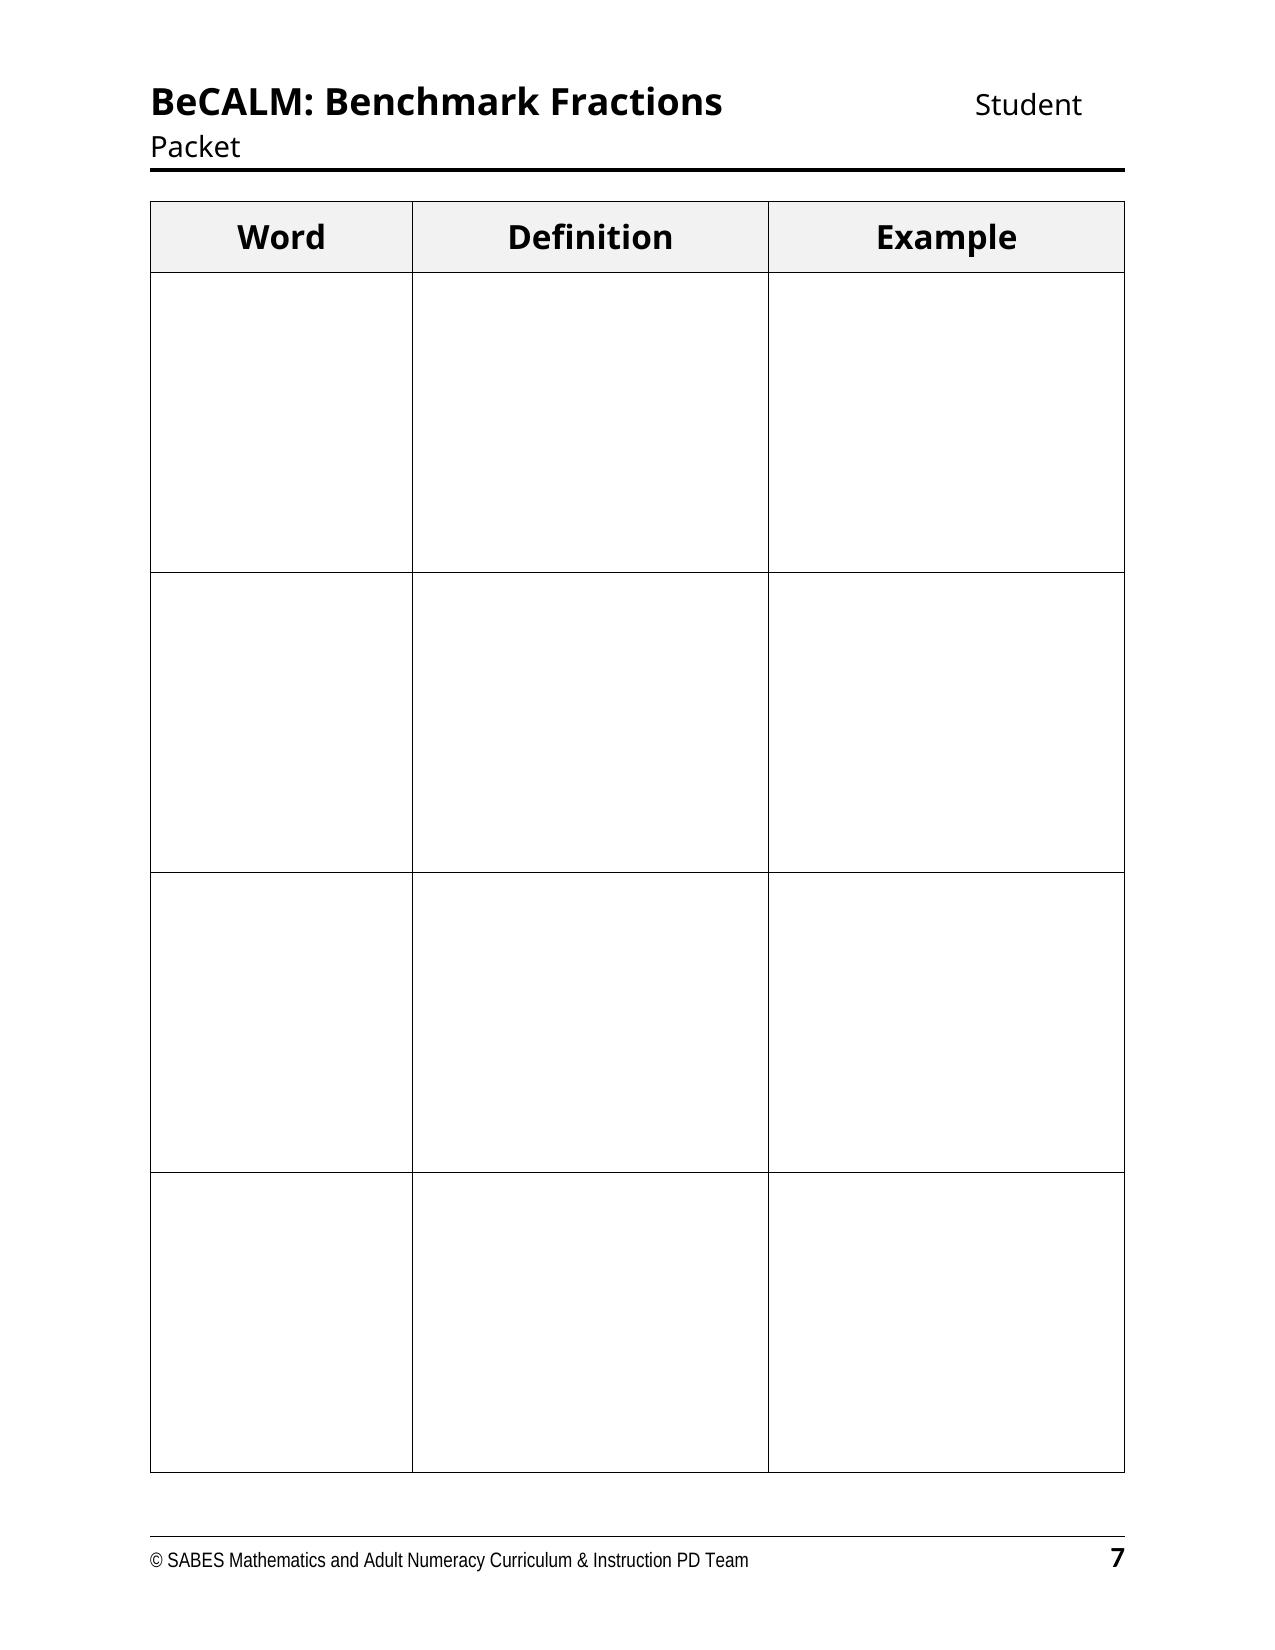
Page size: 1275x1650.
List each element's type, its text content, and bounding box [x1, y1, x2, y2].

table_cell [151, 873, 412, 1172]
table_cell [151, 1173, 412, 1472]
table_cell [413, 1173, 768, 1472]
table_cell [769, 273, 1124, 572]
table_cell [413, 873, 768, 1172]
table_header Word [151, 202, 412, 272]
table_cell [769, 873, 1124, 1172]
table_header Example [769, 202, 1124, 272]
table_cell [151, 273, 412, 572]
table_cell [769, 1173, 1124, 1472]
table_cell [769, 573, 1124, 872]
table_header Definition [413, 202, 768, 272]
table_cell [413, 273, 768, 572]
table_cell [151, 573, 412, 872]
table_cell [413, 573, 768, 872]
